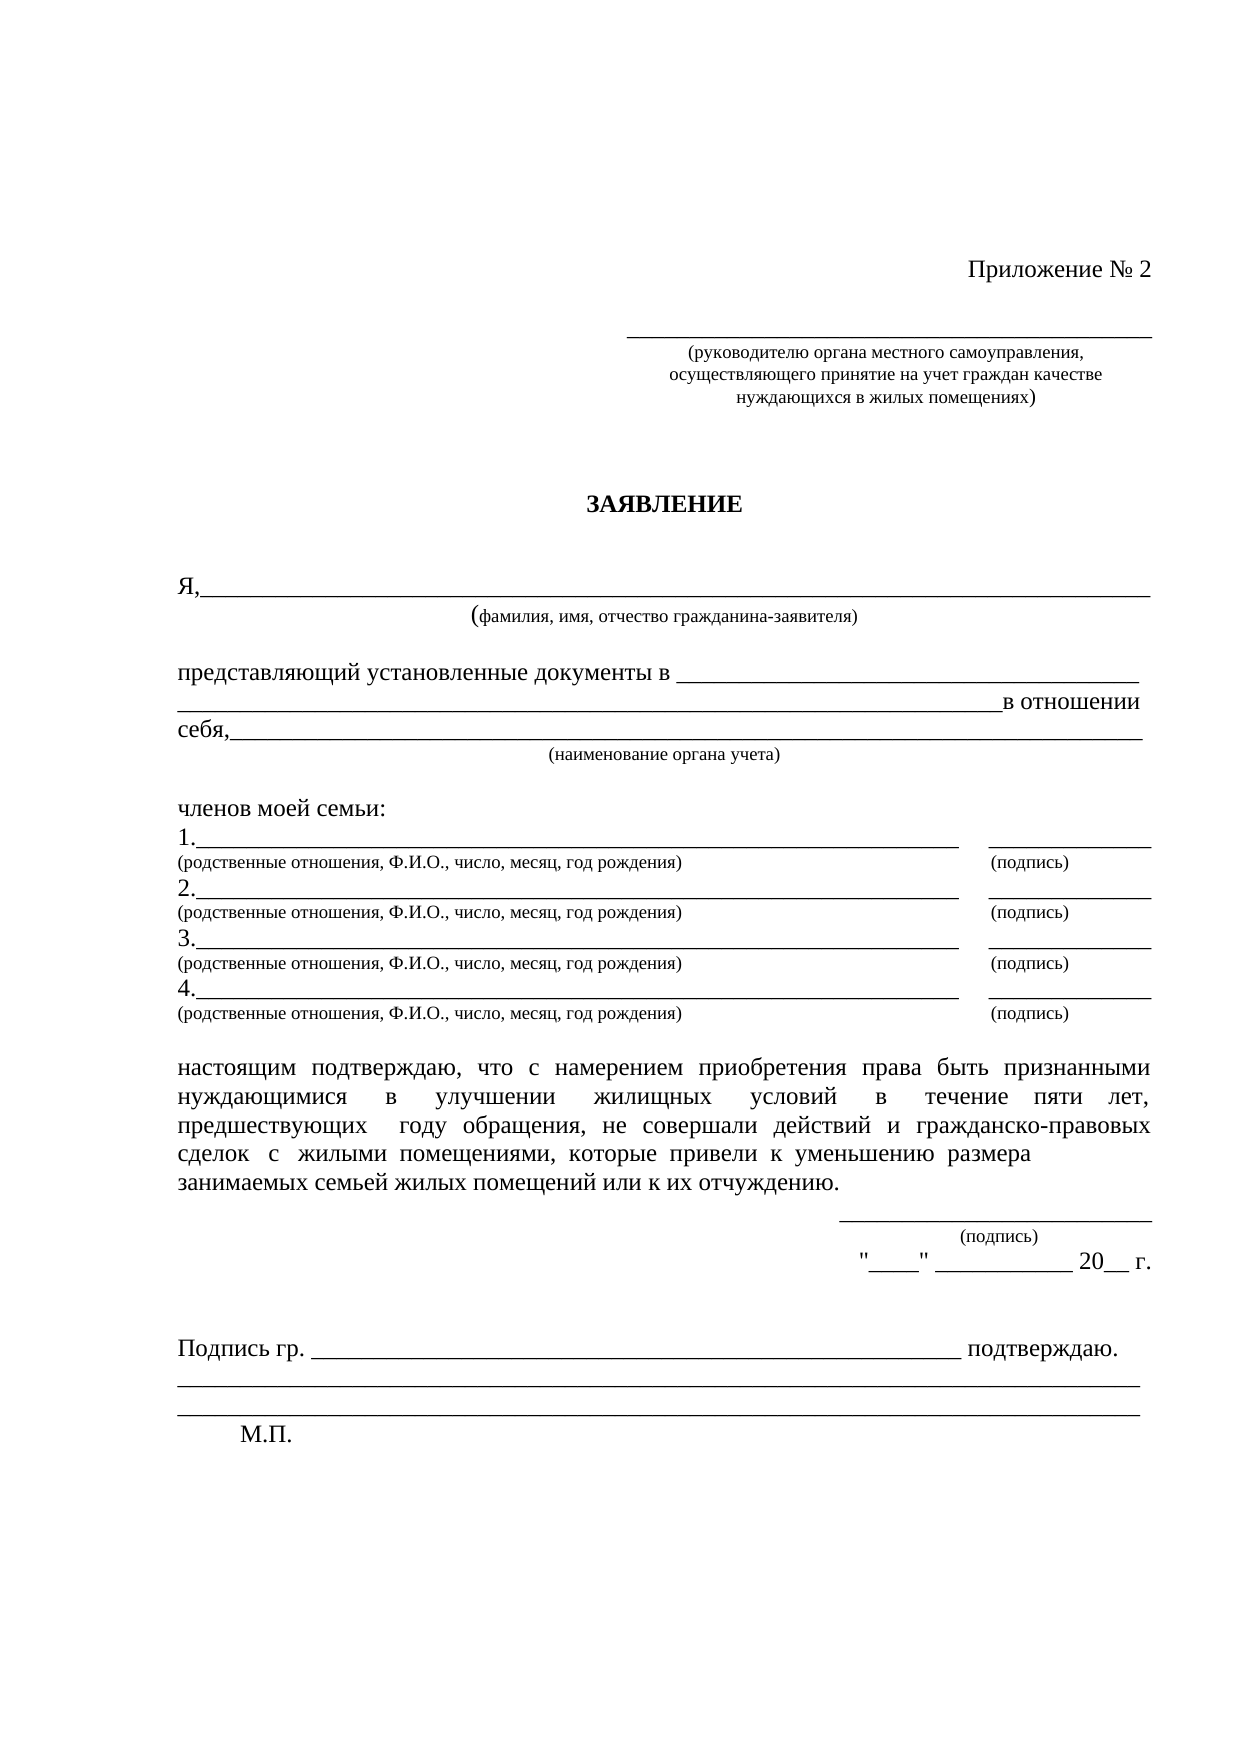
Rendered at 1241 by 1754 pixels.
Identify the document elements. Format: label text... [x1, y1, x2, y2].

text "____" ___________ 20__ г. [177, 1246, 1152, 1275]
text _________________________ [177, 1196, 1152, 1225]
text (родственные отношения, Ф.И.О., число, месяц, год рождения) (подпись) [177, 901, 1152, 923]
text __________________________________________________________________в отношении себя,_________________________________________________________________________ [177, 686, 1152, 743]
text М.П. [177, 1419, 1152, 1448]
text представляющий установленные документы в _____________________________________ [177, 657, 1152, 686]
text (родственные отношения, Ф.И.О., число, месяц, год рождения) (подпись) [177, 952, 1152, 973]
text настоящим подтверждаю, что с намерением приобретения права быть признанными нуждающимися в улучшении жилищных условий в течение пяти лет, предшествующих году обращения, не совершали действий и гражданско-правовых сделок с жилыми помещениями, которые привели к уменьшению размера [177, 1052, 1152, 1167]
text (фамилия, имя, отчество гражданина-заявителя) [177, 599, 1152, 628]
text 1._____________________________________________________________ _____________ [177, 822, 1152, 851]
text членов моей семьи: [177, 793, 1152, 822]
text 3._____________________________________________________________ _____________ [177, 923, 1152, 952]
text Приложение № 2 [177, 254, 1152, 283]
text ЗАЯВЛЕНИЕ [177, 489, 1152, 518]
text __________________________________________________________________________________________________________________________________________________________ [177, 1361, 1152, 1419]
text __________________________________________ [177, 312, 1152, 341]
text 2._____________________________________________________________ _____________ [177, 873, 1152, 901]
text (подпись) [177, 1225, 1152, 1246]
text занимаемых семьей жилых помещений или к их отчуждению. [177, 1167, 1152, 1196]
text Подпись гр. ____________________________________________________ подтверждаю. [177, 1333, 1152, 1361]
text Я,____________________________________________________________________________ [177, 547, 1152, 599]
text (руководителю органа местного самоуправления, осуществляющего принятие на учет граждан качестве нуждающихся в жилых помещениях) [620, 341, 1152, 408]
text (родственные отношения, Ф.И.О., число, месяц, год рождения) (подпись) [177, 1002, 1152, 1023]
text (родственные отношения, Ф.И.О., число, месяц, год рождения) (подпись) [177, 851, 1152, 873]
text 4._____________________________________________________________ _____________ [177, 973, 1152, 1002]
text (наименование органа учета) [177, 743, 1152, 765]
